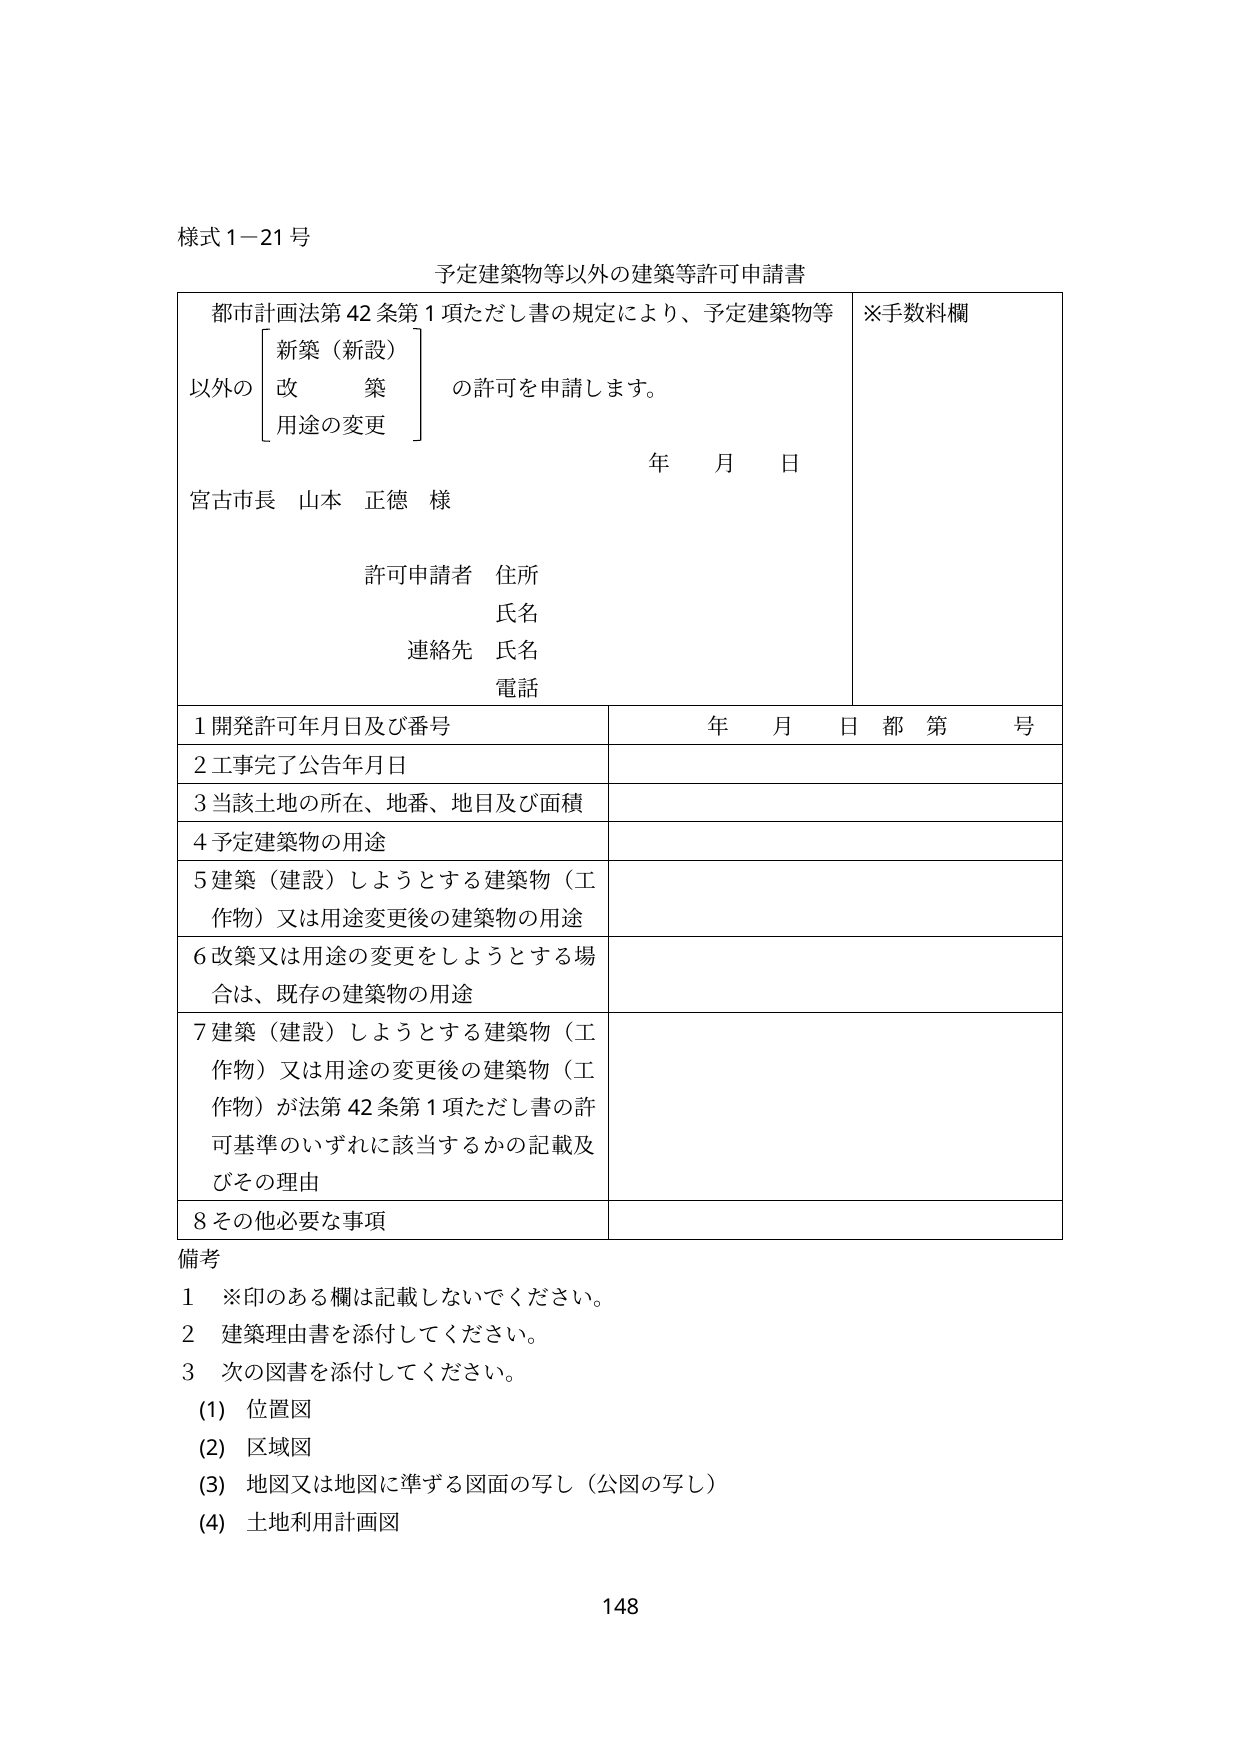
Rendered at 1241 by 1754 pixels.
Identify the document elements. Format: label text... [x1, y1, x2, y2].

table_cell [609, 1201, 1062, 1239]
table_cell ６改築又は用途の変更をしようとする場合は、既存の建築物の用途 [178, 937, 608, 1012]
table_cell [609, 784, 1062, 821]
table_cell [609, 1013, 1062, 1200]
table_cell ３当該土地の所在、地番、地目及び面積 [178, 784, 608, 821]
text 備考 [177, 1240, 1063, 1277]
table_cell 年 月 日 都 第 号 [609, 706, 1062, 744]
text 様式1－21号 [177, 217, 1063, 254]
table_cell １開発許可年月日及び番号 [178, 706, 608, 744]
text (3) 地図又は地図に準ずる図面の写し（公図の写し） [177, 1465, 1063, 1502]
table_cell ２工事完了公告年月日 [178, 745, 608, 782]
text (1) 位置図 [177, 1390, 1063, 1427]
table_cell [609, 861, 1062, 936]
table_header 都市計画法第42条第1項ただし書の規定により、予定建築物等 新築（新設） 以外の 改 築 の許可を申請します。 用途の変更 年 月 日 宮古市長 山本 正德 様 許可申請者 住所 氏名 連絡先 氏名 電話 [178, 293, 852, 705]
table_cell [609, 937, 1062, 1012]
table_cell ５建築（建設）しようとする建築物（工作物）又は用途変更後の建築物の用途 [178, 861, 608, 936]
text ３ 次の図書を添付してください。 [177, 1352, 1063, 1390]
text １ ※印のある欄は記載しないでください。 [177, 1277, 1063, 1315]
text (2) 区域図 [177, 1427, 1063, 1465]
table_header ※手数料欄 [853, 293, 1062, 705]
table_cell ４予定建築物の用途 [178, 822, 608, 859]
text 予定建築物等以外の建築等許可申請書 [177, 254, 1063, 292]
text (4) 土地利用計画図 [177, 1502, 1063, 1540]
text ２ 建築理由書を添付してください。 [177, 1315, 1063, 1352]
table_cell [609, 745, 1062, 782]
table_cell ８その他必要な事項 [178, 1201, 608, 1239]
table_cell [609, 822, 1062, 859]
table_cell ７建築（建設）しようとする建築物（工作物）又は用途の変更後の建築物（工作物）が法第42条第1項ただし書の許可基準のいずれに該当するかの記載及びその理由 [178, 1013, 608, 1200]
